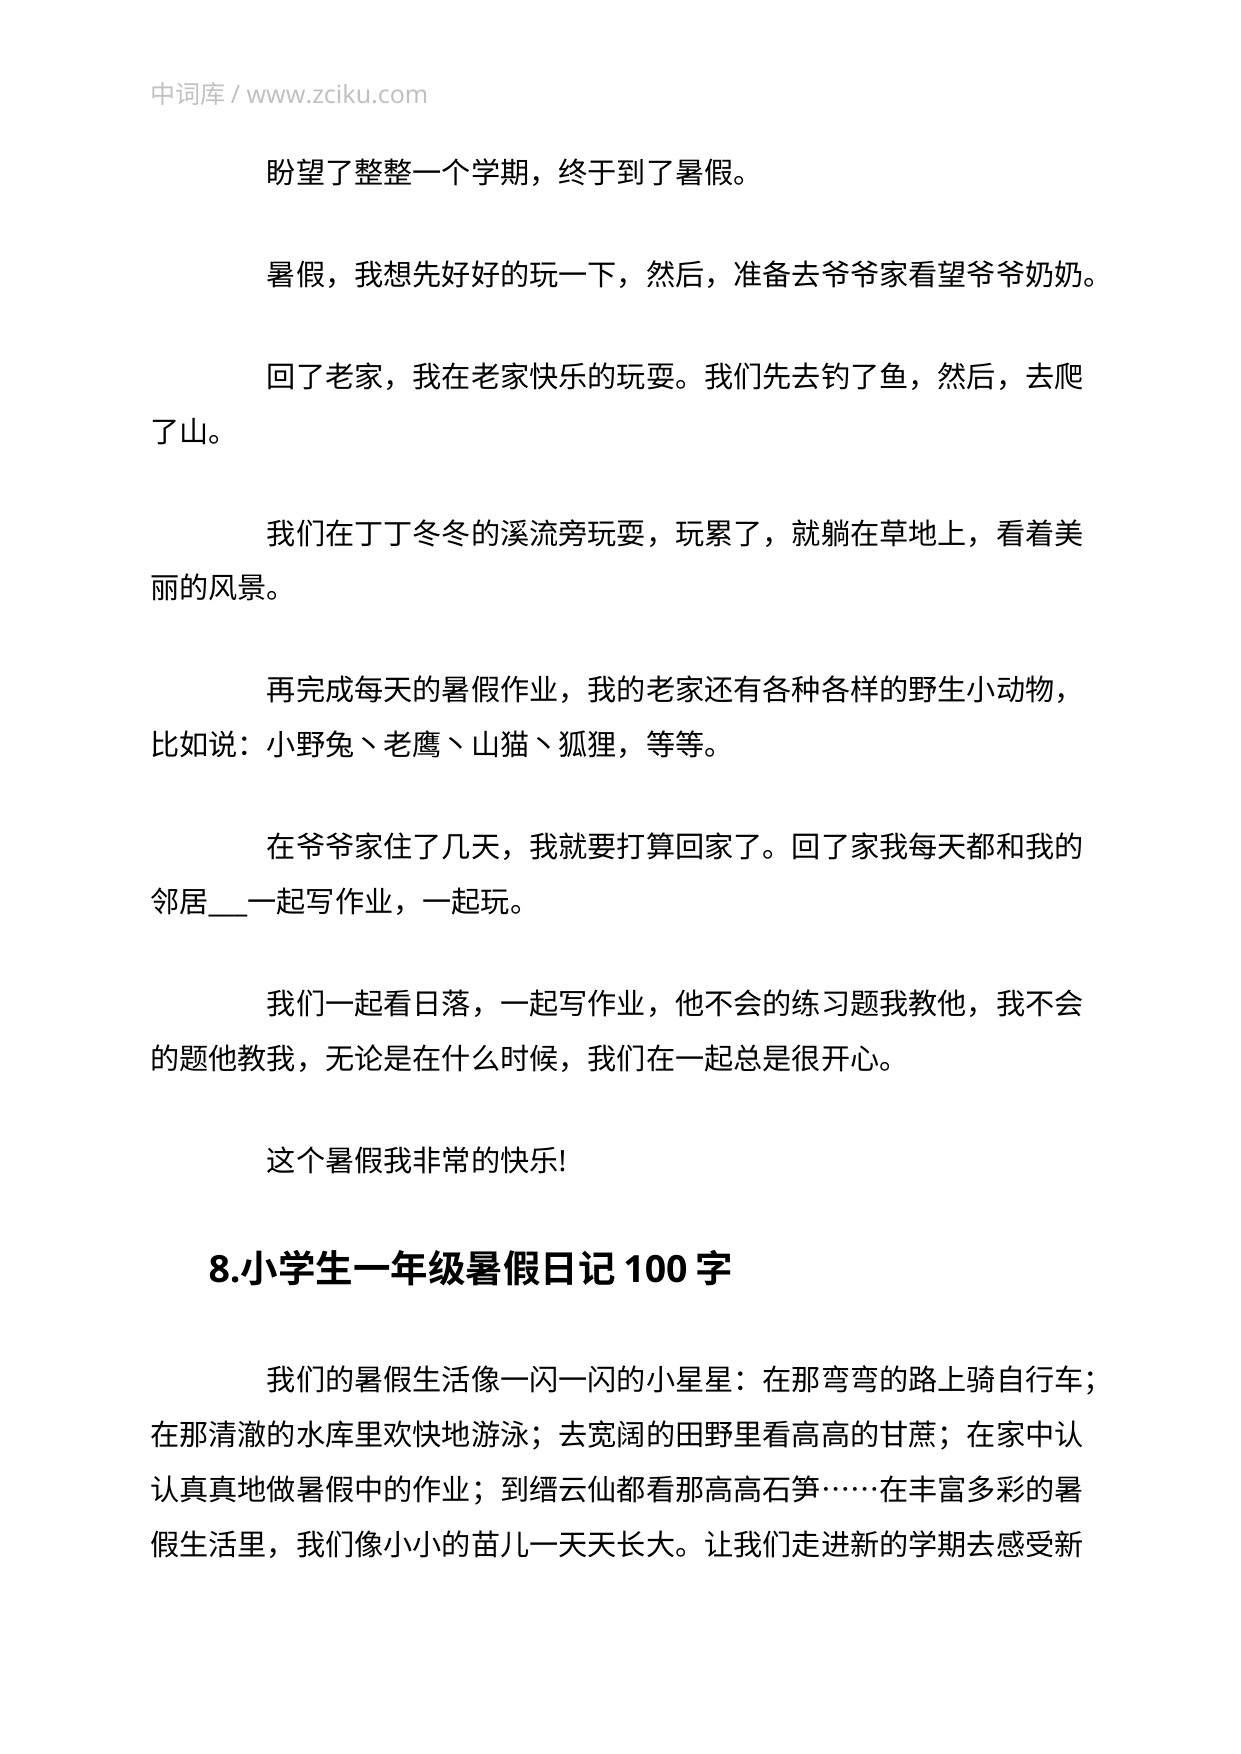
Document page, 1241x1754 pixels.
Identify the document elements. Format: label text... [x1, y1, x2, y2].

text 暑假，我想先好好的玩一下，然后，准备去爷爷家看望爷爷奶奶。 [150, 252, 1090, 294]
text 回了老家，我在老家快乐的玩耍。我们先去钓了鱼，然后，去爬了山。 [150, 353, 1090, 451]
text 再完成每天的暑假作业，我的老家还有各种各样的野生小动物，比如说：小野兔丶老鹰丶山猫丶狐狸，等等。 [150, 667, 1090, 764]
text 我们一起看日落，一起写作业，他不会的练习题我教他，我不会的题他教我，无论是在什么时候，我们在一起总是很开心。 [150, 980, 1090, 1078]
text 8.小学生一年级暑假日记100字 [150, 1239, 1090, 1293]
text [150, 1357, 1090, 1564]
text 在爷爷家住了几天，我就要打算回家了。回了家我每天都和我的邻居___一起写作业，一起玩。 [150, 823, 1090, 921]
text 盼望了整整一个学期，终于到了暑假。 [150, 150, 1090, 192]
text 这个暑假我非常的快乐! [150, 1137, 1090, 1179]
text 我们在丁丁冬冬的溪流旁玩耍，玩累了，就躺在草地上，看着美丽的风景。 [150, 510, 1090, 607]
